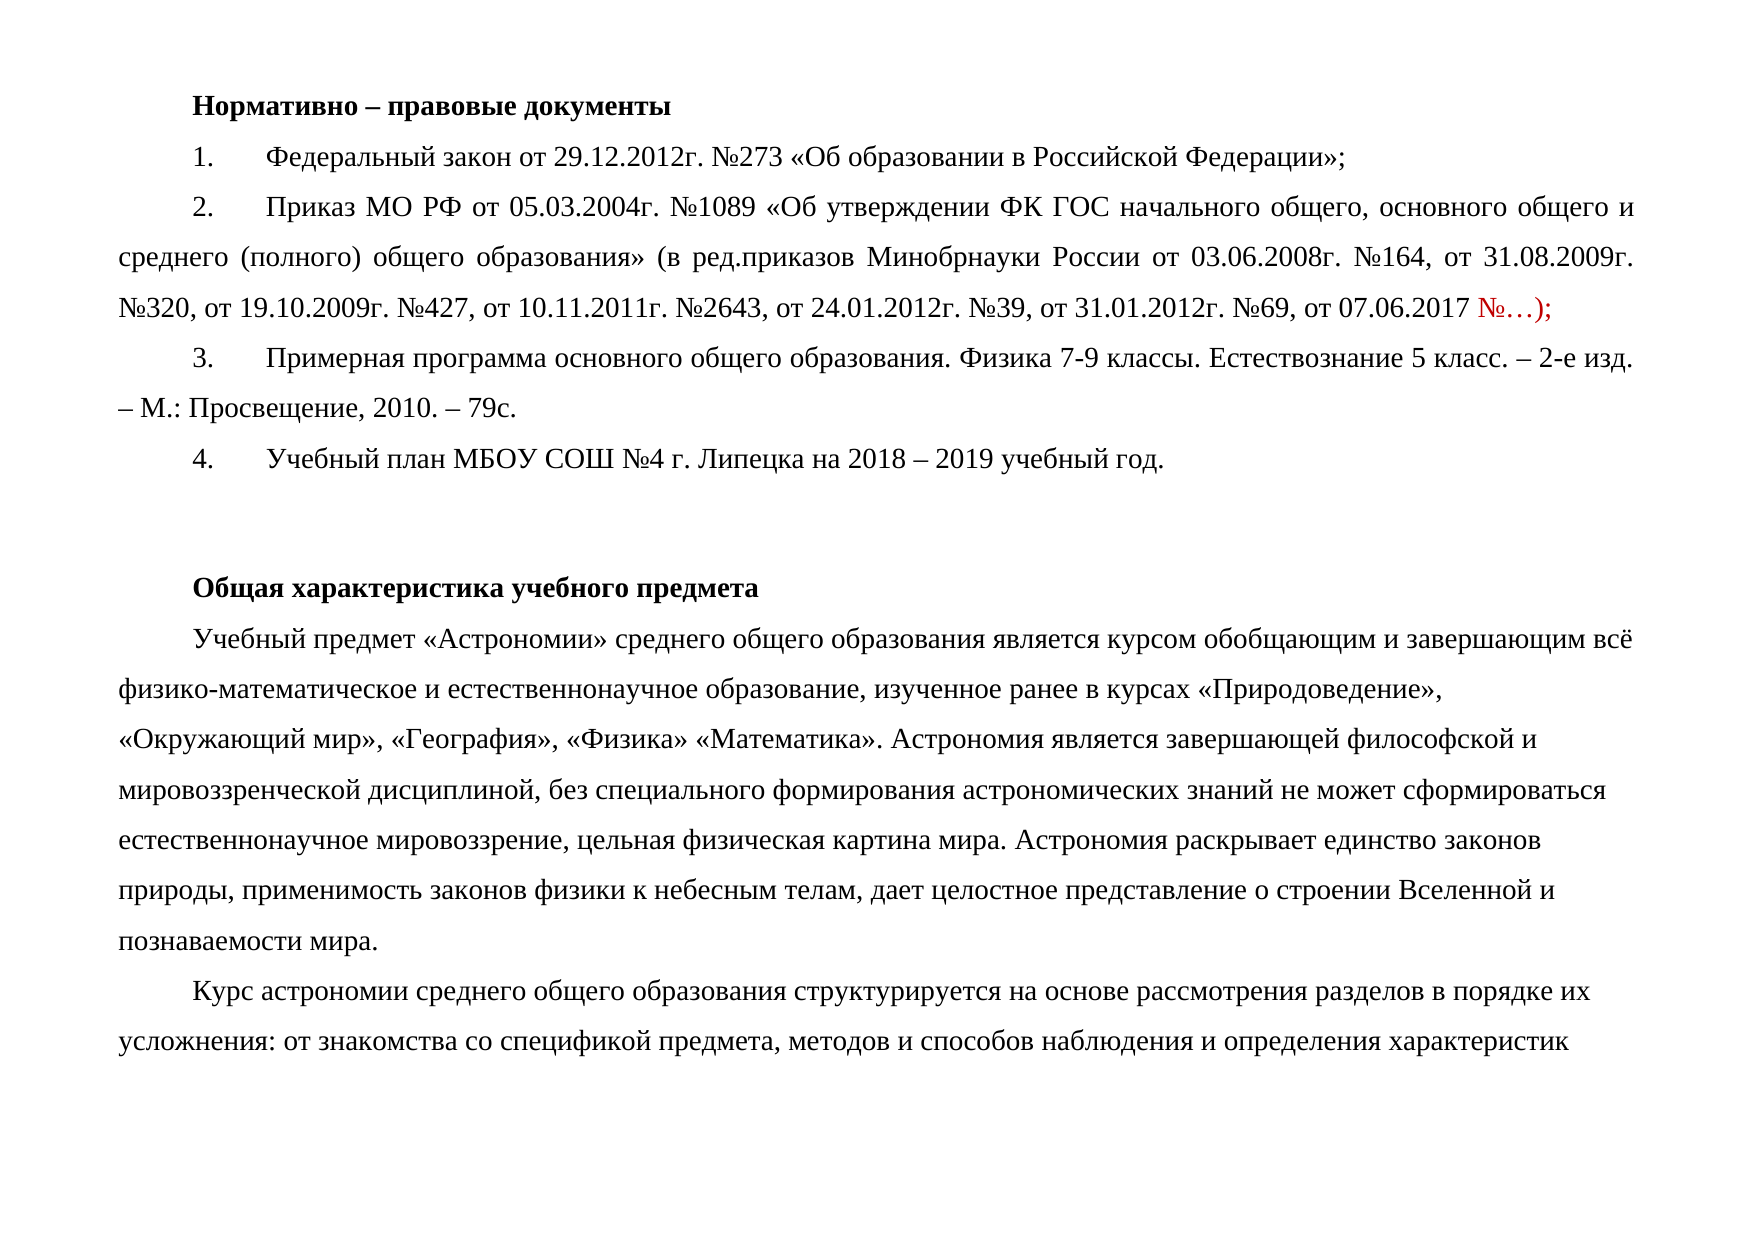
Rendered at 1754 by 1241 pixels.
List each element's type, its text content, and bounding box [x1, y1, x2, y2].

list Учебный план МБОУ СОШ №. Липецка на 2018 – 2019 учебный год. [118, 441, 1636, 474]
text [118, 973, 1636, 1057]
text Учебный предмет «Астрономии» среднего общего образования является курсом обобщающим и завершающим всё физико-математическое и естественнонаучное образование, изученное ранее в курсах «Природоведение», «Окружающий мир», «География», «Физика» «Математика». Астрономия является завершающей философской и мировоззренческой дисциплиной, без специального формирования астрономических знаний не может сформироваться естественнонаучное мировоззрение, цельная физическая картина мира. Астрономия раскрывает единство законов природы, применимость законов физики к небесным телам, дает целостное представление о строении Вселенной и познаваемости мира. [118, 621, 1636, 956]
list Приказ МО РФ от 05.03.2004г. №1089 «Об утверждении ФК ГОС начального общего, основного общего и среднего (полного) общего образования» (в ред.приказов Минобрнауки России от 03.06.2008г. №164, от 31.08.2009г. №320, от 19.10.2009г. №427, от 10.11.2011г. №2643, от 24.01.2012г. №39, от 31.01.2012г. №69, от 07.06.2017 №…); [118, 189, 1636, 323]
text Нормативно – правовые документы [118, 88, 1636, 122]
list Примерная программа основного общего образования. Физика 7-9 классы. Естествознание 5 класс. – 2-е изд. – М.: Просвещение, 2010. – 79с. [118, 340, 1636, 424]
text Общая характеристика учебного предмета [118, 571, 1636, 604]
list Федеральный закон от 29.12.2012г. №273 «Об образовании в Российской Федерации»; [118, 139, 1636, 172]
